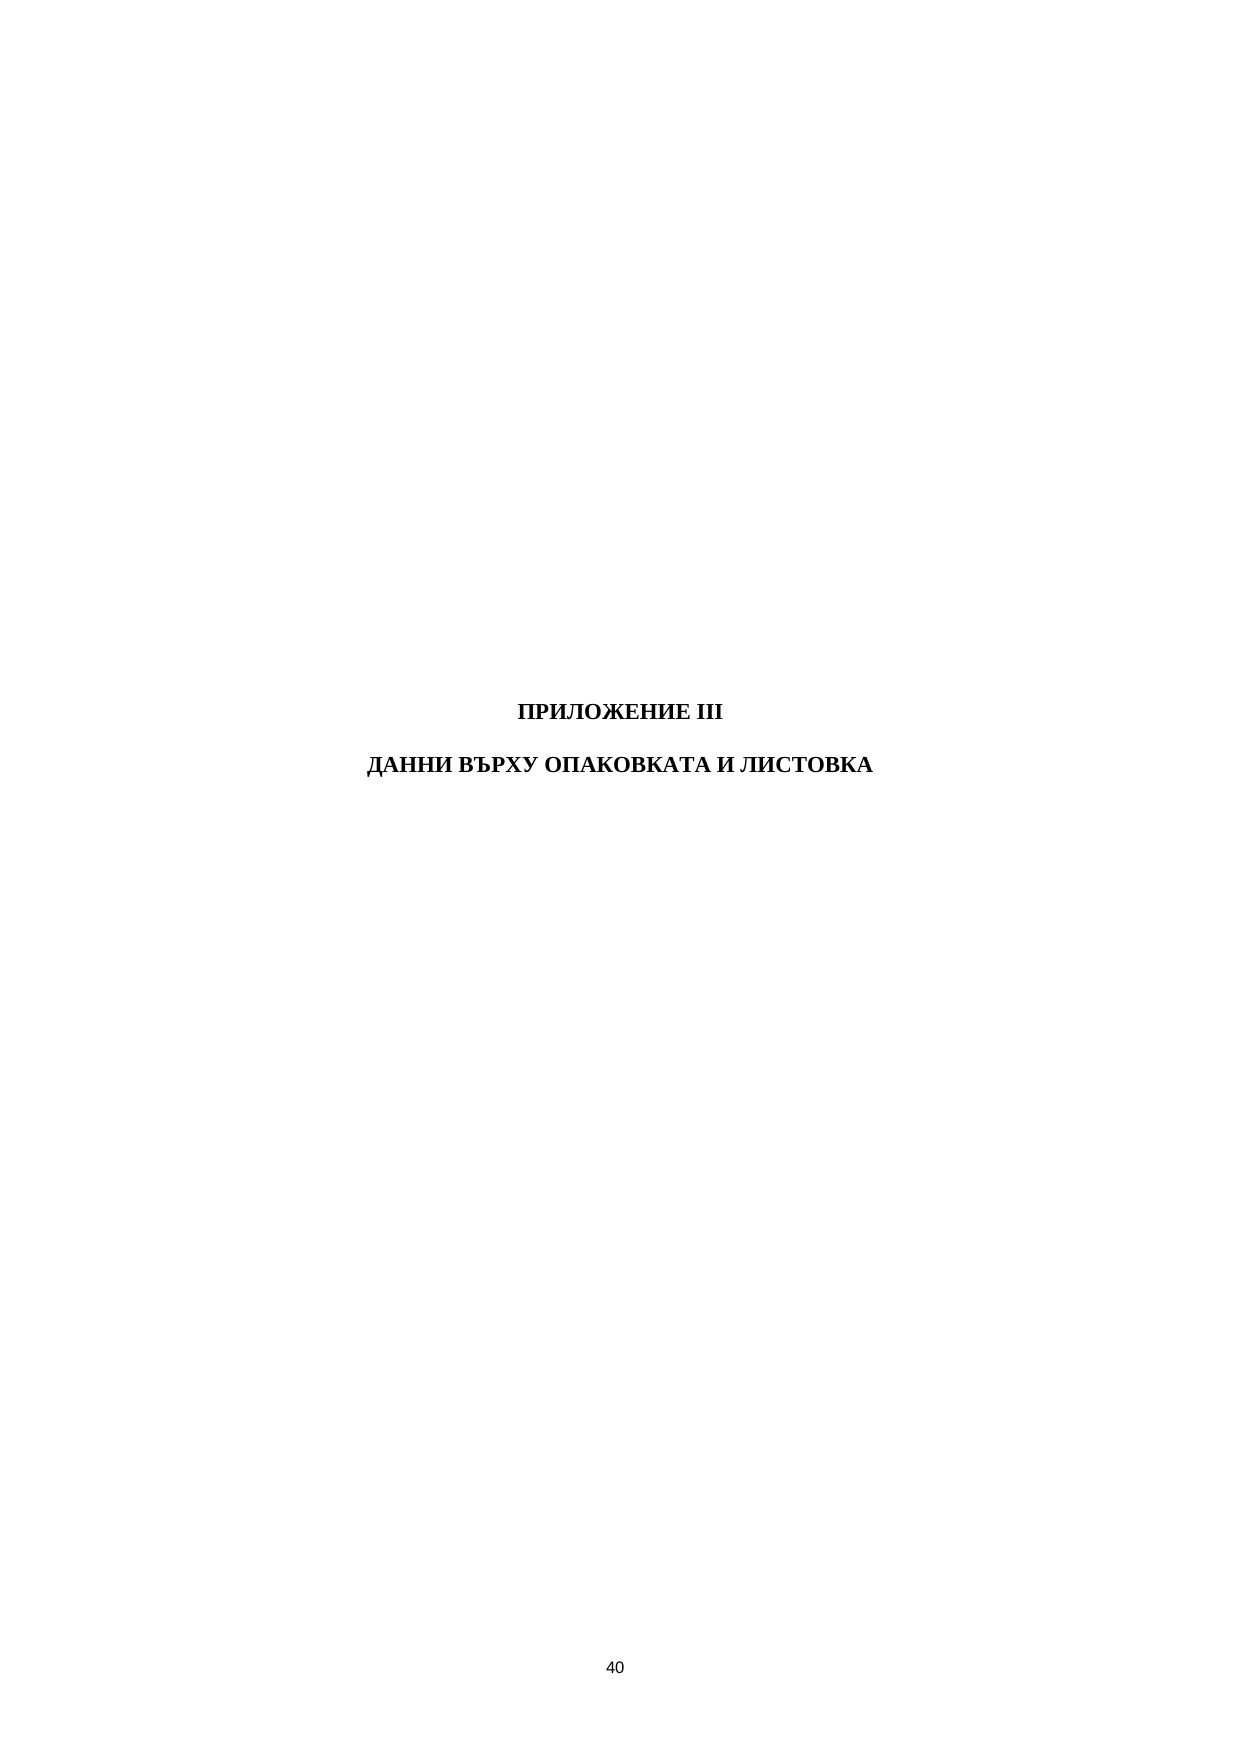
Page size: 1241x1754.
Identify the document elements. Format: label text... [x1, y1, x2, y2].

text ДАННИ ВЪРХУ ОПАКОВКАТА И ЛИСТОВКА [148, 751, 1092, 777]
text ПРИЛОЖЕНИЕ III [148, 698, 1092, 724]
